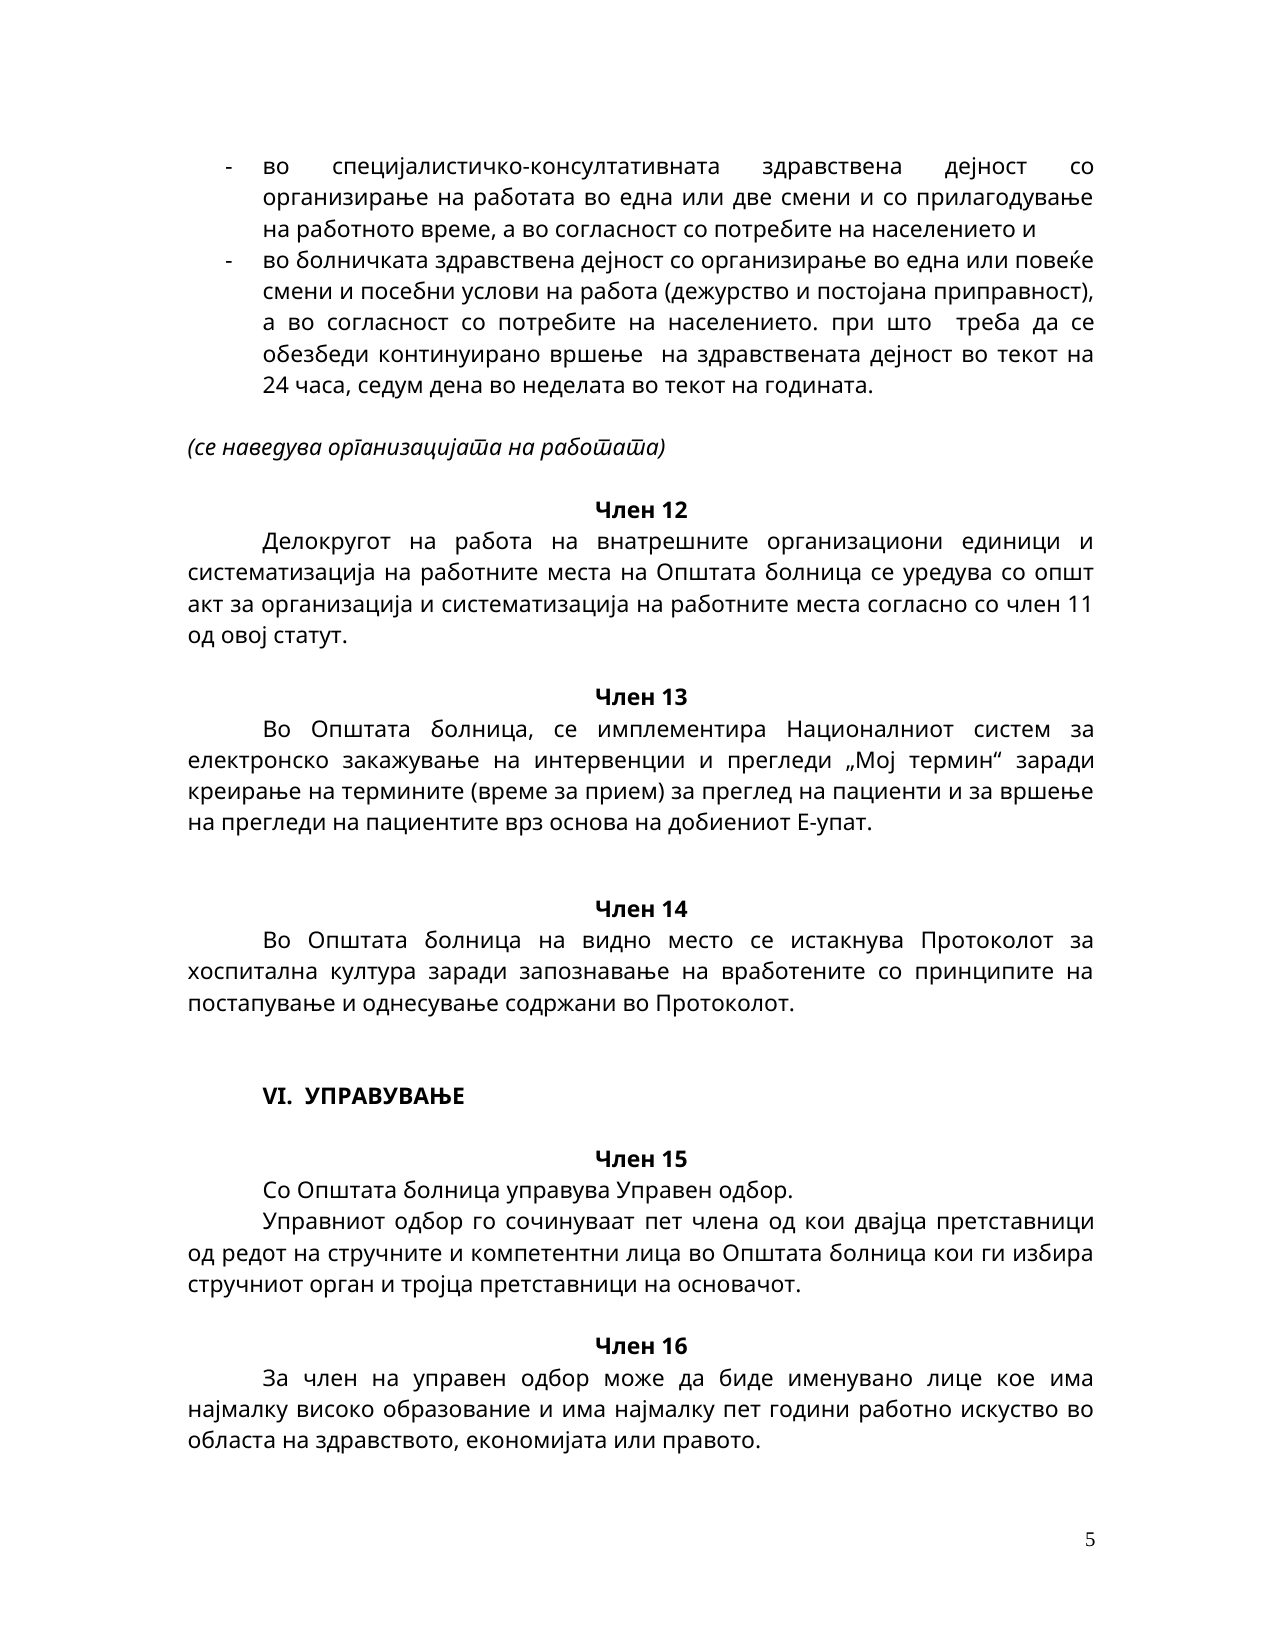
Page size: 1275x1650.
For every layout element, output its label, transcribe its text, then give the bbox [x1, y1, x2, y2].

text Со Општата болница управува Управен одбор. [187, 1174, 1095, 1205]
text Член 13 [187, 681, 1095, 712]
list во болничката здравствена дејност со организирање во една или повеќе смени и посебни услови на работа (дежурство и постојана приправност), а во согласност со потребите на населението. при што треба да се обезбеди континуирано вршење на здравствената дејност во текот на 24 часа, седум дена во неделата во текот на годината. [225, 244, 1095, 400]
text Член 14 [187, 893, 1095, 924]
text Делокругот на работа на внатрешните организациони единици и систематизација на работните места на Општата болница се уредува со општ акт за организација и систематизација на работните места согласно со член 11 од овој статут. [187, 525, 1095, 650]
text (се наведува организацијата на работата) [187, 431, 1095, 462]
list во специјалистичко-консултативната здравствена дејност со организирање на работата во една или две смени и со прилагодување на работното време, а во согласност со потребите на населението и [225, 150, 1095, 244]
text За член на управен одбор може да биде именувано лице кое има најмалку високо образование и има најмалку пет години работно искуство во областа на здравството, економијата или правото. [187, 1362, 1095, 1455]
text Во Општата болница на видно место се истакнува Протоколот за хоспитална култура заради запознавање на вработените со принципите на постапување и однесување содржани во Протоколот. [187, 924, 1095, 1018]
text Член 16 [187, 1330, 1095, 1362]
text Управниот одбор го сочинуваат пет члена од кои двајца претставници од редот на стручните и компетентни лица во Општата болница кои ги избира стручниот орган и тројца претставници на основачот. [187, 1205, 1095, 1299]
text Член 12 [187, 494, 1095, 525]
text Во Општата болница, се имплементира Националниот систем за електронско закажување на интервенции и прегледи „Мој термин“ заради креирање на термините (време за прием) за преглед на пациенти и за вршење на прегледи на пациентите врз основа на добиениот Е-упат. [187, 712, 1095, 837]
text VI. УПРАВУВАЊЕ [187, 1080, 1095, 1112]
text Член 15 [187, 1143, 1095, 1174]
